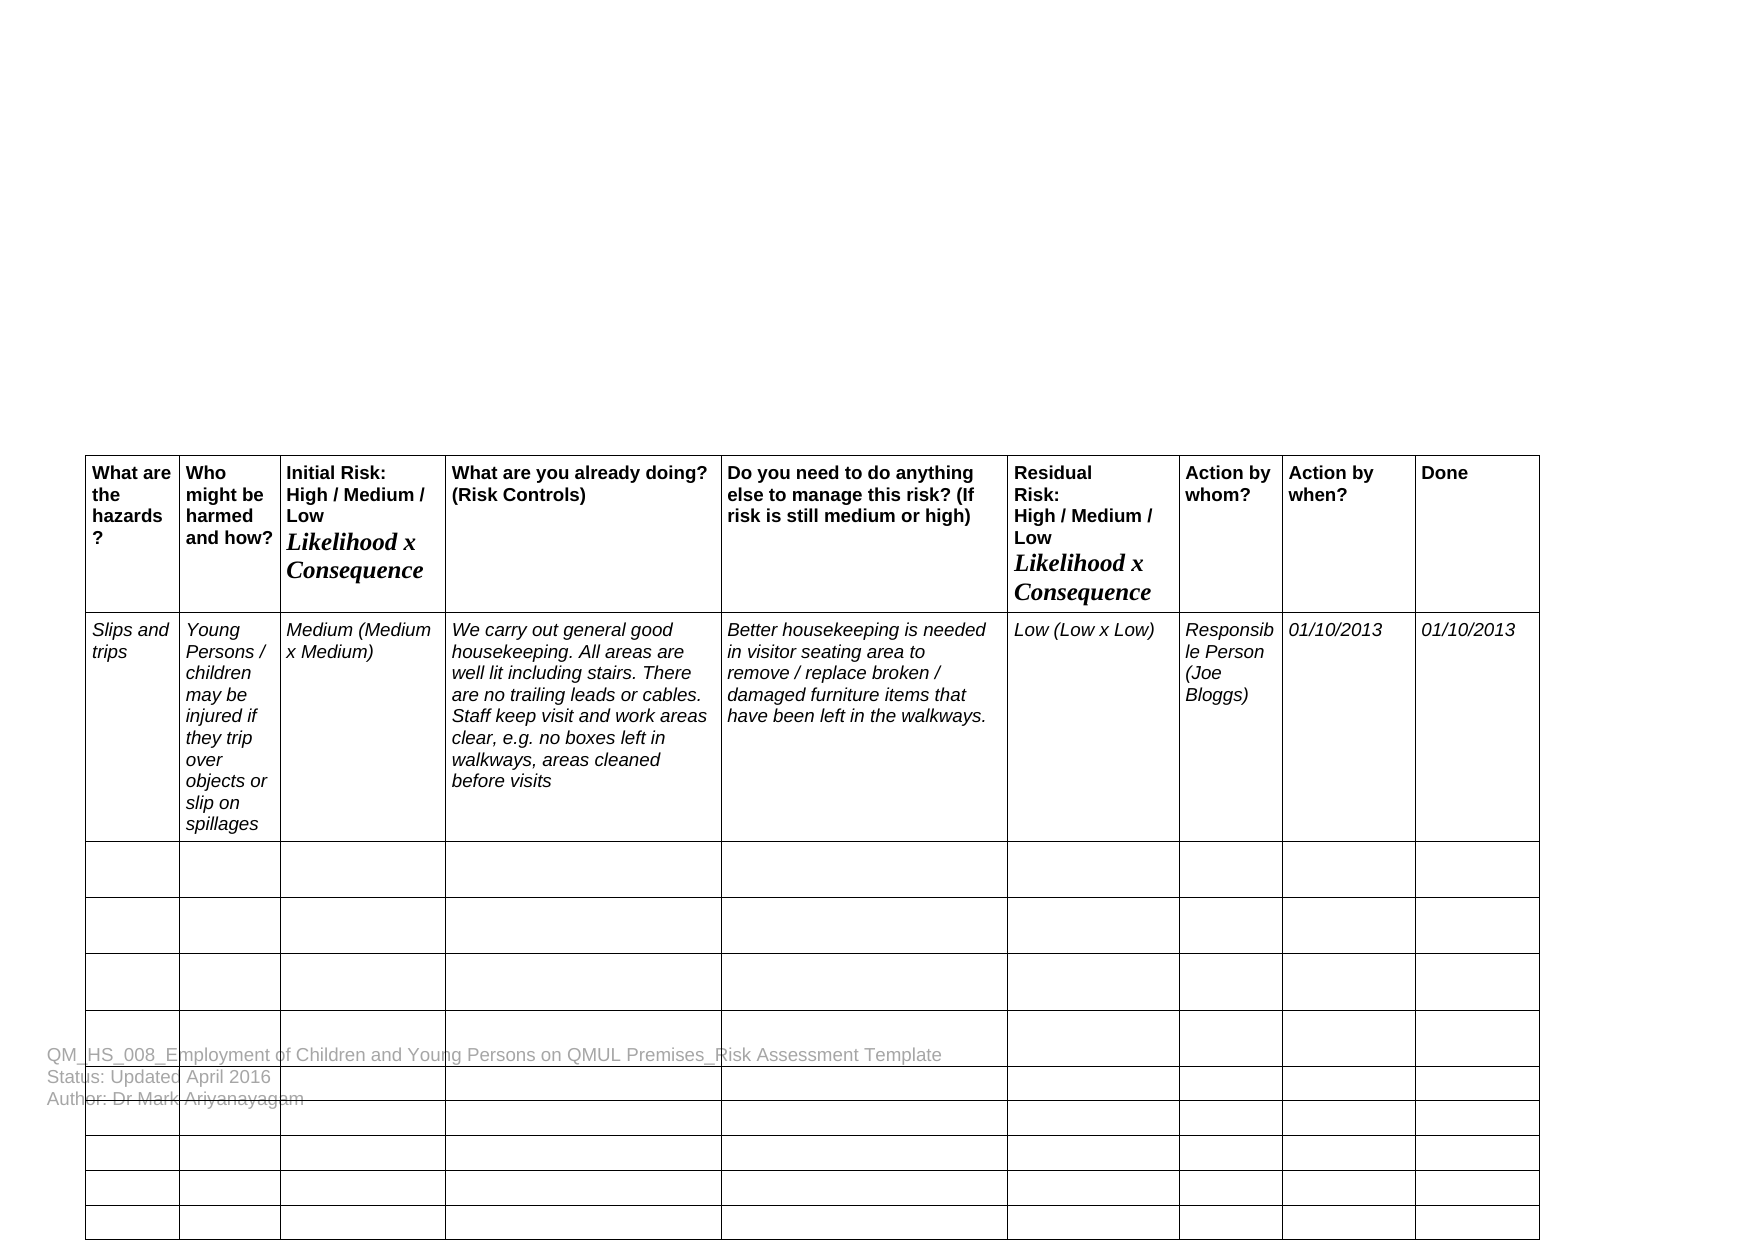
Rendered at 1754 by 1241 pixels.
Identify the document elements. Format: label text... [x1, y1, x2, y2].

table_cell [722, 842, 1007, 897]
table_cell [281, 842, 445, 897]
table_header What are you already doing? (Risk Controls) [446, 456, 721, 612]
table_cell [722, 1011, 1007, 1066]
table_cell [1180, 898, 1282, 953]
table_cell Young Persons / children may be injured if they trip over objects or slip on spillages [180, 613, 280, 841]
table_cell [1283, 1101, 1415, 1135]
table_cell [1008, 1171, 1179, 1204]
table_cell [1283, 1011, 1415, 1066]
table_cell [722, 954, 1007, 1009]
table_cell [86, 1206, 179, 1239]
table_cell [1416, 1171, 1539, 1204]
table_cell [722, 1067, 1007, 1100]
table_cell [86, 1136, 179, 1170]
table_cell [1416, 1011, 1539, 1066]
table_cell [1008, 1101, 1179, 1135]
table_cell [1416, 954, 1539, 1009]
table_cell [1008, 1067, 1179, 1100]
table_cell [86, 842, 179, 897]
table_cell Better housekeeping is needed in visitor seating area to remove / replace broken / damaged furniture items that have been left in the walkways. [722, 613, 1007, 841]
table_cell [86, 1067, 179, 1100]
table_header What are the hazards? [86, 456, 179, 612]
table_cell [281, 954, 445, 1009]
table_header Action by when? [1283, 456, 1415, 612]
table_cell 01/10/2013 [1416, 613, 1539, 841]
table_cell [1180, 842, 1282, 897]
table_cell [722, 1101, 1007, 1135]
table_cell [446, 1101, 721, 1135]
table_cell [281, 1171, 445, 1204]
table_cell [1180, 954, 1282, 1009]
table_cell [1283, 898, 1415, 953]
table_cell [1180, 1011, 1282, 1066]
table_cell [1180, 1171, 1282, 1204]
table_cell [1008, 1136, 1179, 1170]
table_cell [1283, 954, 1415, 1009]
table_cell [281, 1067, 445, 1100]
table_cell [446, 898, 721, 953]
table_cell [1180, 1101, 1282, 1135]
table_cell [180, 1011, 280, 1066]
table_cell [1416, 1101, 1539, 1135]
table_cell [1283, 1171, 1415, 1204]
table_cell [180, 1171, 280, 1204]
table_cell [281, 1206, 445, 1239]
table_cell Responsible Person (Joe Bloggs) [1180, 613, 1282, 841]
table_cell [1180, 1067, 1282, 1100]
table_cell [1416, 1206, 1539, 1239]
table_cell [86, 954, 179, 1009]
table_cell [86, 1011, 179, 1066]
table_cell We carry out general good housekeeping. All areas are well lit including stairs. There are no trailing leads or cables. Staff keep visit and work areas clear, e.g. no boxes left in walkways, areas cleaned before visits [446, 613, 721, 841]
table_cell [1008, 1011, 1179, 1066]
table_header Residual Risk: High / Medium / Low Likelihood x Consequence [1008, 456, 1179, 612]
table_cell [86, 1101, 179, 1135]
table_cell [722, 1136, 1007, 1170]
table_cell [1283, 842, 1415, 897]
table_cell [180, 898, 280, 953]
table_cell [722, 1171, 1007, 1204]
table_cell [1416, 1067, 1539, 1100]
table_cell [446, 1136, 721, 1170]
table_cell [1180, 1206, 1282, 1239]
table_cell [1283, 1136, 1415, 1170]
table_cell [180, 1101, 280, 1135]
table_cell [446, 1171, 721, 1204]
table_cell Medium (Medium x Medium) [281, 613, 445, 841]
table_cell 01/10/2013 [1283, 613, 1415, 841]
table_header Initial Risk: High / Medium / Low Likelihood x Consequence [281, 456, 445, 612]
table_cell [446, 954, 721, 1009]
table_header Done [1416, 456, 1539, 612]
table_cell [281, 1101, 445, 1135]
table_cell [1416, 898, 1539, 953]
table_cell [180, 954, 280, 1009]
table_cell [446, 1206, 721, 1239]
table_cell [86, 898, 179, 953]
table_cell [180, 1067, 280, 1100]
table_cell [722, 898, 1007, 953]
table_cell [1008, 898, 1179, 953]
table_cell [446, 1011, 721, 1066]
table_cell [1283, 1206, 1415, 1239]
table_cell [180, 1136, 280, 1170]
table_cell [1416, 842, 1539, 897]
table_cell [1008, 954, 1179, 1009]
table_cell [281, 1136, 445, 1170]
table_cell [281, 1011, 445, 1066]
table_cell [1008, 1206, 1179, 1239]
table_cell [1416, 1136, 1539, 1170]
table_cell [1180, 1136, 1282, 1170]
table_header Who might be harmed and how? [180, 456, 280, 612]
table_cell Slips and trips [86, 613, 179, 841]
table_cell [180, 842, 280, 897]
table_cell [446, 842, 721, 897]
table_header Action by whom? [1180, 456, 1282, 612]
table_cell [722, 1206, 1007, 1239]
table_cell [86, 1171, 179, 1204]
table_cell [446, 1067, 721, 1100]
table_cell [180, 1206, 280, 1239]
table_header Do you need to do anything else to manage this risk? (If risk is still medium or high) [722, 456, 1007, 612]
table_cell [1283, 1067, 1415, 1100]
table_cell [1008, 842, 1179, 897]
table_cell [281, 898, 445, 953]
table_cell Low (Low x Low) [1008, 613, 1179, 841]
